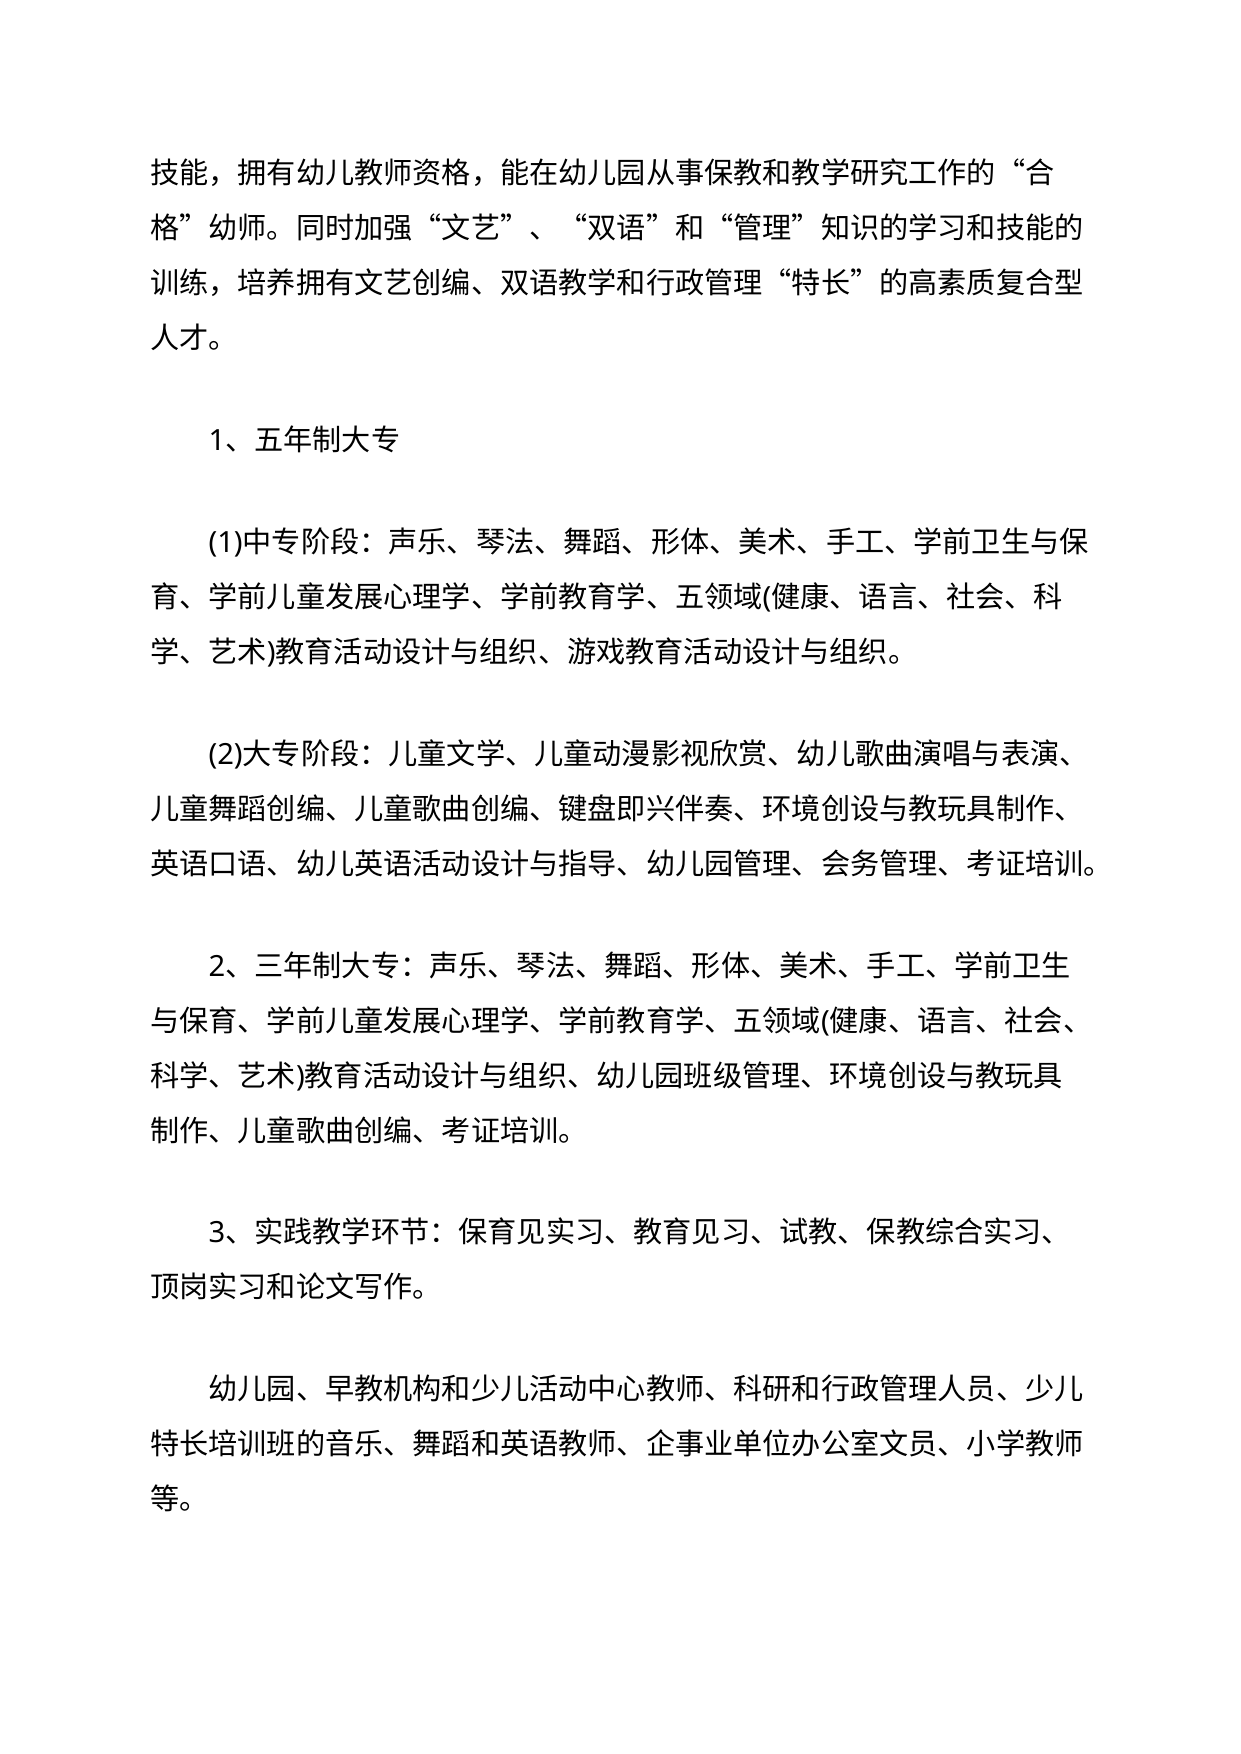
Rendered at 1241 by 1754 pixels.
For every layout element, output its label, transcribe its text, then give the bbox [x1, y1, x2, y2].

text (2)大专阶段：儿童文学、儿童动漫影视欣赏、幼儿歌曲演唱与表演、儿童舞蹈创编、儿童歌曲创编、键盘即兴伴奏、环境创设与教玩具制作、英语口语、幼儿英语活动设计与指导、幼儿园管理、会务管理、考证培训。 [150, 730, 1090, 883]
text 3、实践教学环节：保育见实习、教育见习、试教、保教综合实习、顶岗实习和论文写作。 [150, 1209, 1090, 1306]
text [150, 150, 1090, 357]
text 幼儿园、早教机构和少儿活动中心教师、科研和行政管理人员、少儿特长培训班的音乐、舞蹈和英语教师、企事业单位办公室文员、小学教师等。 [150, 1366, 1090, 1518]
text 1、五年制大专 [150, 416, 1090, 459]
text 2、三年制大专：声乐、琴法、舞蹈、形体、美术、手工、学前卫生与保育、学前儿童发展心理学、学前教育学、五领域(健康、语言、社会、科学、艺术)教育活动设计与组织、幼儿园班级管理、环境创设与教玩具制作、儿童歌曲创编、考证培训。 [150, 942, 1090, 1149]
text (1)中专阶段：声乐、琴法、舞蹈、形体、美术、手工、学前卫生与保育、学前儿童发展心理学、学前教育学、五领域(健康、语言、社会、科学、艺术)教育活动设计与组织、游戏教育活动设计与组织。 [150, 518, 1090, 671]
